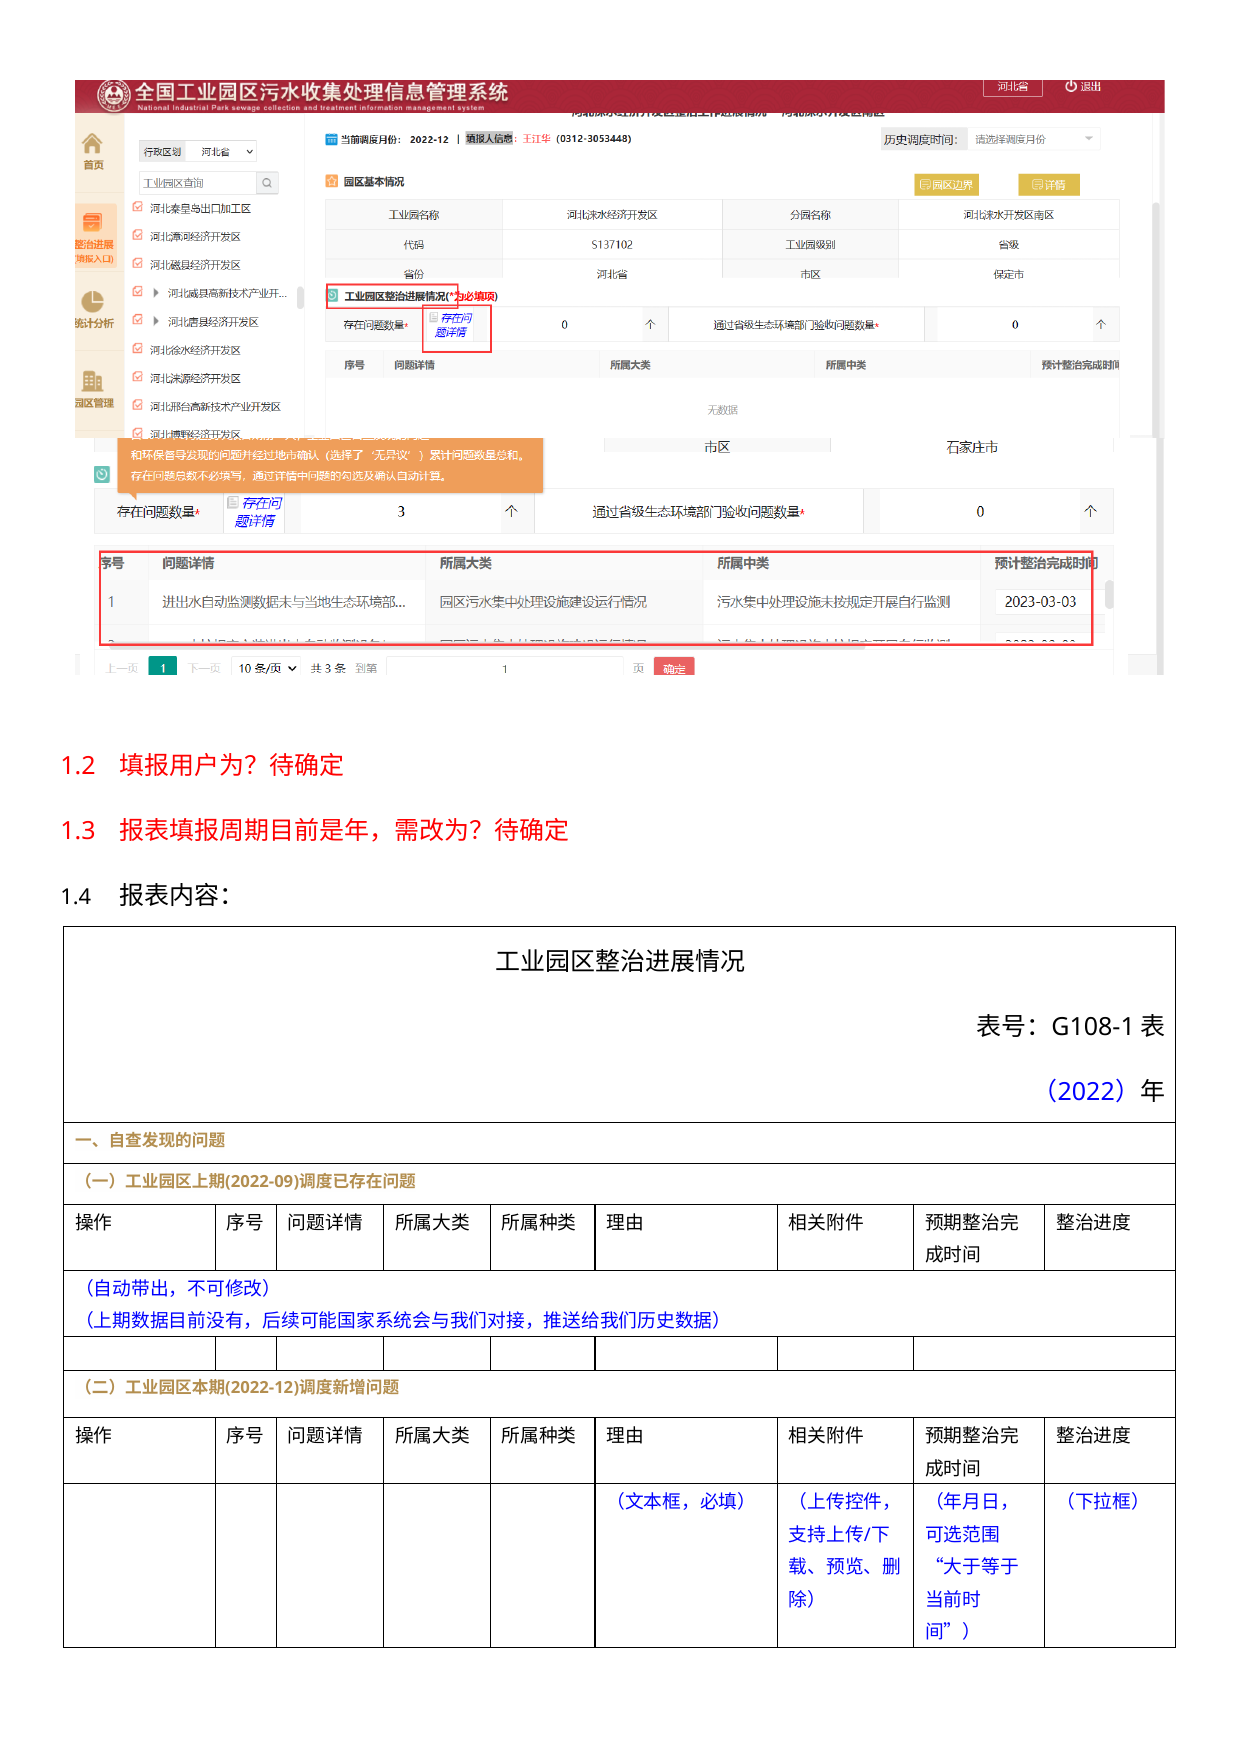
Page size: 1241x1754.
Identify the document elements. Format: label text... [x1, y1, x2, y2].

table_cell 整治进度 [1045, 1418, 1175, 1483]
table_cell 操作 [64, 1418, 215, 1483]
table_cell 预期整治完成时间 [914, 1205, 1044, 1270]
table_cell [778, 1337, 913, 1369]
table_cell 理由 [596, 1205, 777, 1270]
table_cell [596, 1337, 777, 1369]
table_cell （文本框，必填） [596, 1484, 777, 1647]
table_cell 预期整治完成时间 [914, 1418, 1044, 1483]
table_cell 序号 [216, 1418, 276, 1483]
table_cell （下拉框） [1045, 1484, 1175, 1647]
table_cell 一、自查发现的问题 [64, 1123, 1175, 1163]
table_cell （二）工业园区本期(2022-12)调度新增问题 [64, 1371, 1175, 1417]
table_header 工业园区整治进展情况 表号：G108-1表 （2022）年 [64, 927, 1175, 1122]
table_cell 序号 [216, 1205, 276, 1270]
table_cell [914, 1337, 1175, 1369]
table_cell 相关附件 [778, 1418, 913, 1483]
table_cell （上传控件，支持上传/下载、预览、删除） [778, 1484, 913, 1647]
table_cell [64, 1337, 215, 1369]
table_cell [64, 1484, 215, 1647]
table_cell （自动带出，不可修改） （上期数据目前没有，后续可能国家系统会与我们对接，推送给我们历史数据） [64, 1271, 1175, 1336]
table_cell 所属大类 [384, 1418, 490, 1483]
list 填报用户为？待确定 [60, 731, 1165, 796]
table_cell 相关附件 [778, 1205, 913, 1270]
table_cell [384, 1484, 490, 1647]
table_cell （年月日，可选范围“大于等于当前时间”） [914, 1484, 1044, 1647]
table_cell [384, 1337, 490, 1369]
table_cell 问题详情 [277, 1205, 383, 1270]
picture [75, 80, 1165, 675]
table_cell 所属种类 [491, 1205, 594, 1270]
table_cell [277, 1337, 383, 1369]
list 报表内容： [60, 861, 1165, 926]
table_cell [277, 1484, 383, 1647]
table_cell 所属种类 [491, 1418, 594, 1483]
table_cell 理由 [596, 1418, 777, 1483]
table_cell [491, 1337, 594, 1369]
table_cell 问题详情 [277, 1418, 383, 1483]
table_cell 整治进度 [1045, 1205, 1175, 1270]
table_cell [216, 1484, 276, 1647]
list 报表填报周期目前是年，需改为？待确定 [60, 796, 1165, 861]
table_cell （一）工业园区上期(2022-09)调度已存在问题 [64, 1164, 1175, 1204]
table_cell [491, 1484, 594, 1647]
table_cell [216, 1337, 276, 1369]
table_cell 操作 [64, 1205, 215, 1270]
table_cell 所属大类 [384, 1205, 490, 1270]
